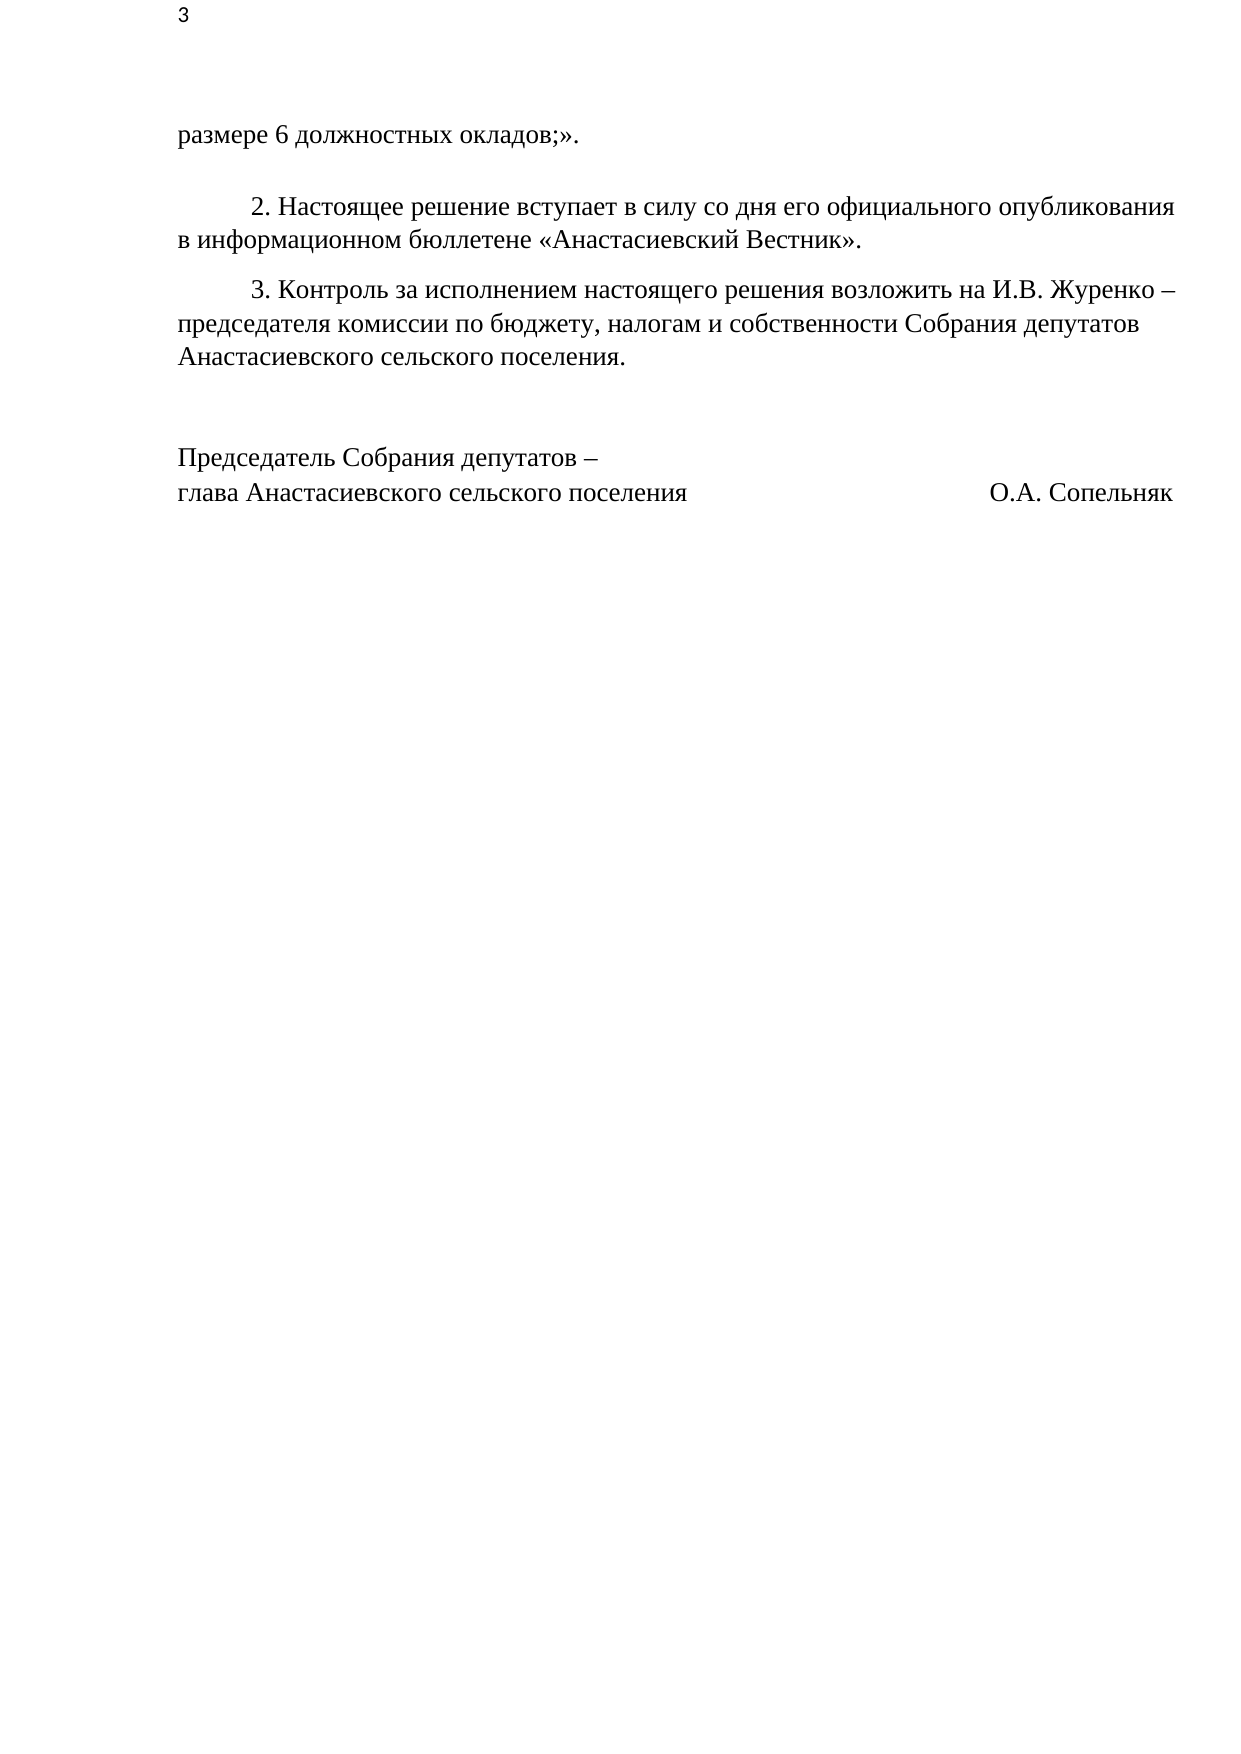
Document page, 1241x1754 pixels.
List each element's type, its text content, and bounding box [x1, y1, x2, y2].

text Председатель Собрания депутатов – [177, 441, 1181, 472]
text 2. Настоящее решение вступает в силу со дня его официального опубликования в информационном бюллетене «Анастасиевский Вестник». [177, 189, 1181, 254]
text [177, 118, 1181, 149]
text 3. Контроль за исполнением настоящего решения возложить на И.В. Журенко – председателя комиссии по бюджету, налогам и собственности Собрания депутатов Анастасиевского сельского поселения. [177, 273, 1181, 372]
text глава Анастасиевского сельского поселения О.А. Сопельняк [177, 477, 1181, 508]
